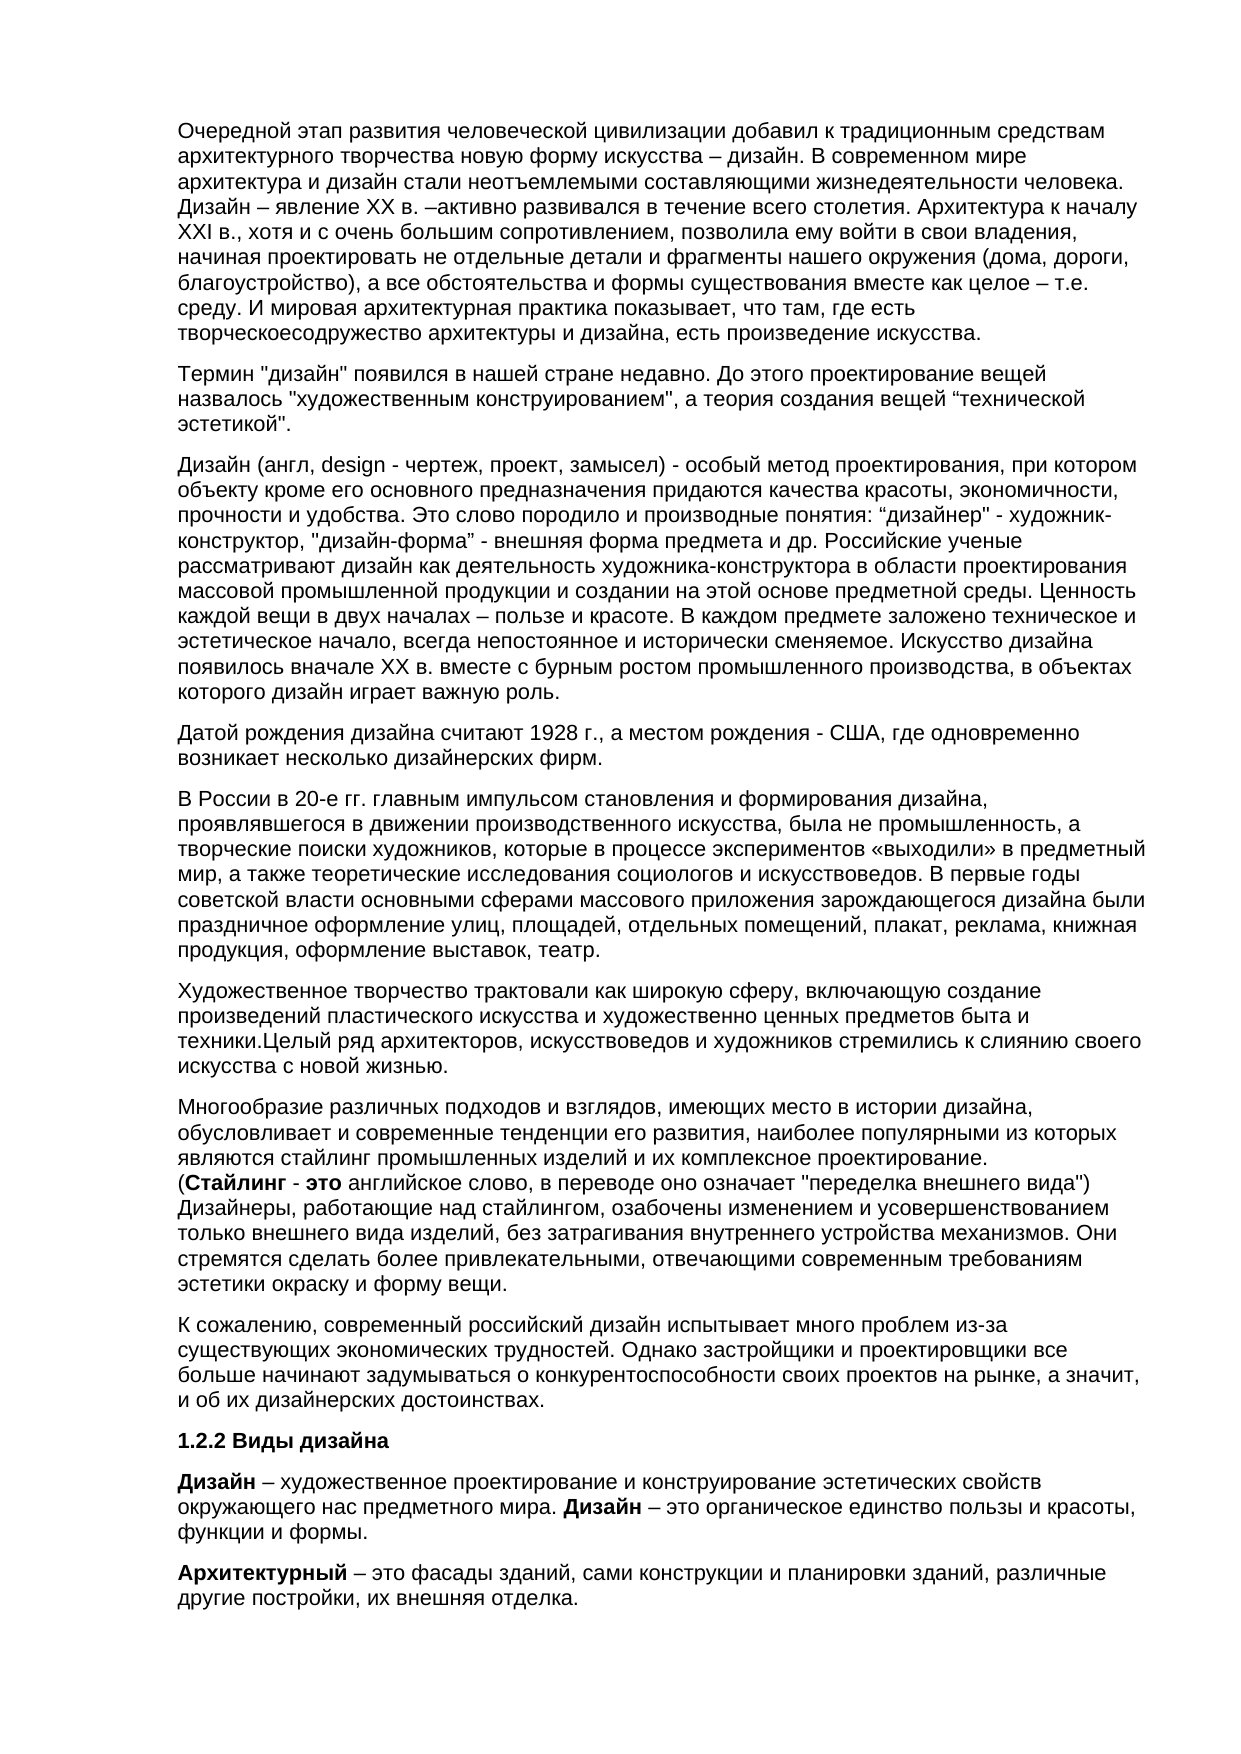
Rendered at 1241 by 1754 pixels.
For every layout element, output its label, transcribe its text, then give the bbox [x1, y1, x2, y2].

text Термин "дизайн" появился в нашей стране недавно. До этого проектирование вещей назвалось "художественным конструированием", а теория создания вещей “технической эстетикой". [177, 361, 1152, 436]
text Художественное творчество трактовали как широкую сферу, включающую создание произведений пластического искусства и художественно ценных предметов быта и техники.Целый ряд архитекторов, искусствоведов и художников стремились к слиянию своего искусства с новой жизнью. [177, 978, 1152, 1078]
text Очередной этап развития человеческой цивилизации добавил к традиционным средствам архитектурного творчества новую форму искусства – дизайн. В современном мире архитектура и дизайн стали неотъемлемыми составляющими жизнедеятельности человека. Дизайн – явление XX в. –активно развивался в течение всего столетия. Архитектура к началу ХХI в., хотя и с очень большим сопротивлением, позволила ему войти в свои владения, начиная проектировать не отдельные детали и фрагменты нашего окружения (дома, дороги, благоустройство), а все обстоятельства и формы существования вместе как целое – т.е. среду. И мировая архитектурная практика показывает, что там, где есть творческоесодружество архитектуры и дизайна, есть произведение искусства. [177, 118, 1152, 345]
text В России в 20-е гг. главным импульсом становления и формирования дизайна, проявлявшегося в движении производственного искусства, была не промышленность, а творческие поиски художников, которые в процессе экспериментов «выходили» в предметный мир, а также теоретические исследования социологов и искусствоведов. В первые годы советской власти основными сферами массового приложения зарождающегося дизайна были праздничное оформление улиц, площадей, отдельных помещений, плакат, реклама, книжная продукция, оформление выставок, театр. [177, 786, 1152, 962]
text К сожалению, современный российский дизайн испытывает много проблем из-за существующих экономических трудностей. Однако застройщики и проектировщики все больше начинают задумываться о конкурентоспособности своих проектов на рынке, а значит, и об их дизайнерских достоинствах. [177, 1311, 1152, 1412]
text Дизайн (англ, design - чертеж, проект, замысел) - особый метод проектирования, при котором объекту кроме его основного предназначения придаются качества красоты, экономичности, прочности и удобства. Это слово породило и производные понятия: “дизайнер" - художник-конструктор, "дизайн-форма” - внешняя форма предмета и др. Российские ученые рассматривают дизайн как деятельность художника-конструктора в области проектирования массовой промышленной продукции и создании на этой основе предметной среды. Ценность каждой вещи в двух началах – пользе и красоте. В каждом предмете заложено техническое и эстетическое начало, всегда непостоянное и исторически сменяемое. Искусство дизайна появилось вначале XX в. вместе с бурным ростом промышленного производства, в объектах которого дизайн играет важную роль. [177, 452, 1152, 704]
text Датой рождения дизайна считают 1928 г., а местом рождения - США, где одновременно возникает несколько дизайнерских фирм. [177, 719, 1152, 770]
text Архитектурный – это фасады зданий, сами конструкции и планировки зданий, различные другие постройки, их внешняя отделка. [177, 1560, 1152, 1610]
text 1.2.2 Виды дизайна [177, 1428, 1152, 1453]
text Многообразие различных подходов и взглядов, имеющих место в истории дизайна, обусловливает и современные тенденции его развития, наиболее популярными из которых являются стайлинг промышленных изделий и их комплексное проектирование. (Стайлинг - это английское слово, в переводе оно означает "переделка внешнего вида") Дизайнеры, работающие над стайлингом, озабочены изменением и усовершенствованием только внешнего вида изделий, без затрагивания внутреннего устройства механизмов. Они стремятся сделать более привлекательными, отвечающими современным требованиям эстетики окраску и форму вещи. [177, 1094, 1152, 1296]
text Дизайн – художественное проектирование и конструирование эстетических свойств окружающего нас предметного мира. Дизайн – это органическое единство пользы и красоты, функции и формы. [177, 1469, 1152, 1544]
